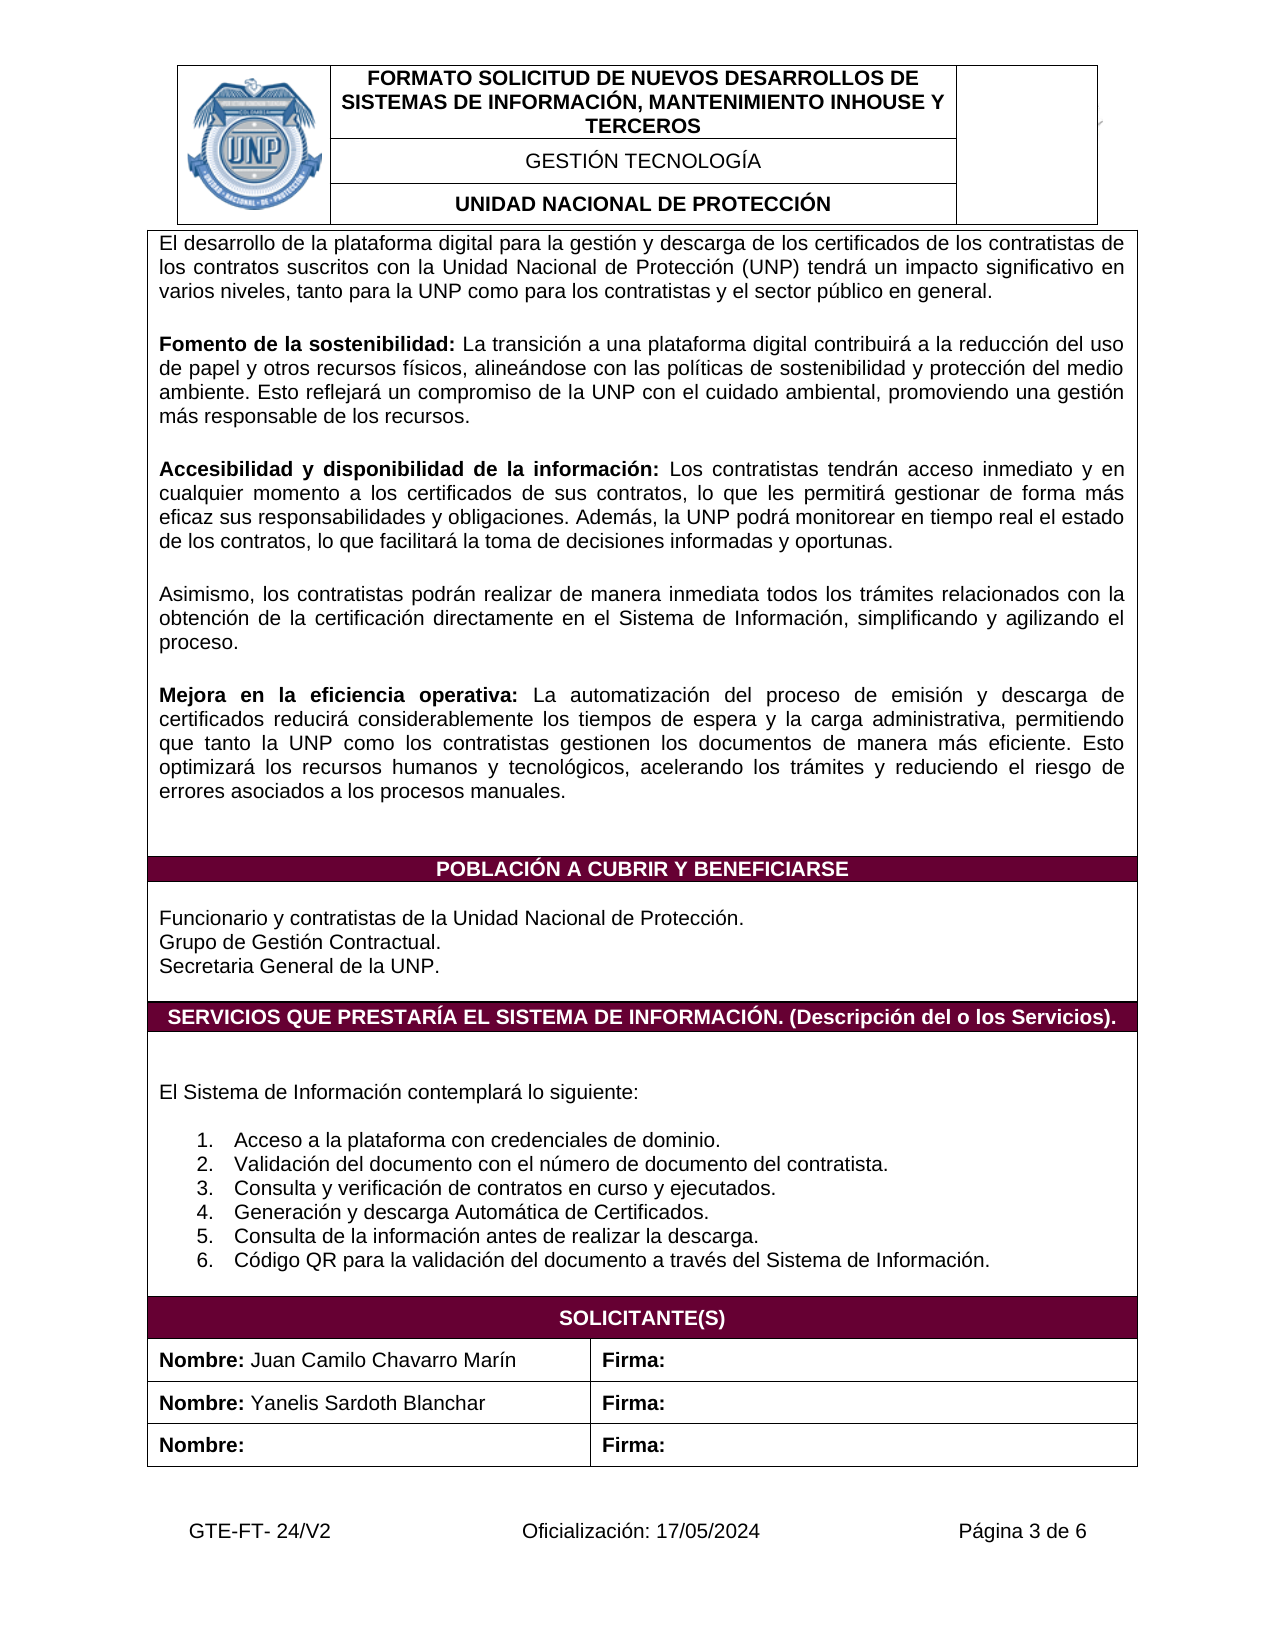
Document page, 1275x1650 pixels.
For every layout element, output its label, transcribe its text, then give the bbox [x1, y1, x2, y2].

table_cell El Sistema de Información contemplará lo siguiente: Acceso a la plataforma con credenciales de dominio. Validación del documento con el número de documento del contratista. Consulta y verificación de contratos en curso y ejecutados. Generación y descarga Automática de Certificados. Consulta de la información antes de realizar la descarga. Código QR para la validación del documento a través del Sistema de Información. [148, 1032, 1137, 1296]
table_cell Nombre: Yanelis Sardoth Blanchar [148, 1382, 590, 1423]
table_cell Firma: [591, 1382, 1137, 1423]
picture [1098, 85, 1104, 215]
table_cell Funcionario y contratistas de la Unidad Nacional de Protección. Grupo de Gestión Contractual. Secretaria General de la UNP. [148, 882, 1137, 1001]
picture [187, 78, 322, 210]
table_cell Nombre: [148, 1424, 590, 1466]
table_cell Firma: [591, 1424, 1137, 1466]
table_cell SERVICIOS QUE PRESTARÍA EL SISTEMA DE INFORMACIÓN. (Descripción del o los Servicios). [148, 1003, 1137, 1031]
table_cell POBLACIÓN A CUBRIR Y BENEFICIARSE [148, 857, 1137, 881]
table_cell Nombre: Juan Camilo Chavarro Marín [148, 1339, 590, 1381]
table_cell SOLICITANTE(S) [148, 1297, 1137, 1338]
table_cell Firma: [591, 1339, 1137, 1381]
